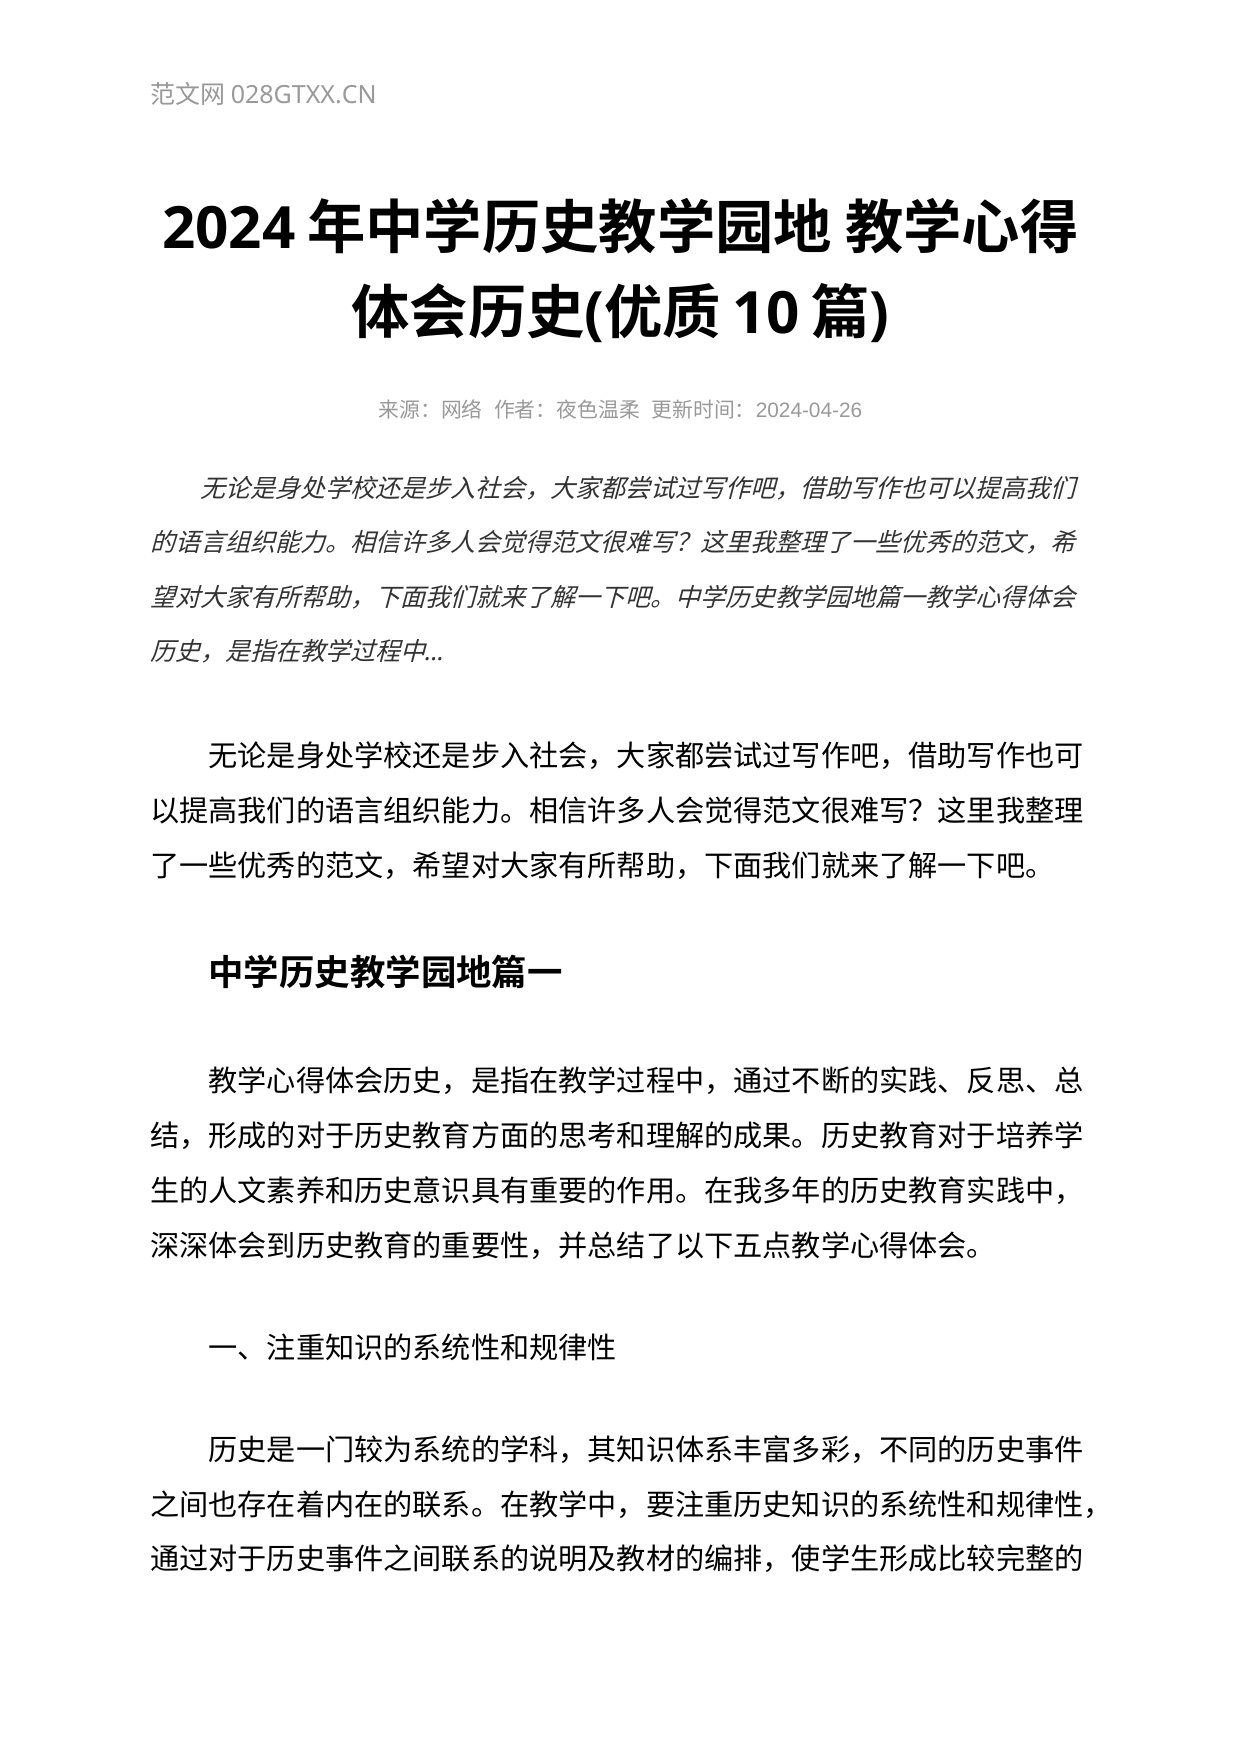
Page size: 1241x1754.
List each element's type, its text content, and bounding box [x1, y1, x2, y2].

text 来源：网络 作者：夜色温柔 更新时间：2024-04-26 [150, 398, 1090, 422]
text 无论是身处学校还是步入社会，大家都尝试过写作吧，借助写作也可以提高我们的语言组织能力。相信许多人会觉得范文很难写？这里我整理了一些优秀的范文，希望对大家有所帮助，下面我们就来了解一下吧。 [150, 733, 1090, 885]
text 一、注重知识的系统性和规律性 [150, 1324, 1090, 1367]
text 无论是身处学校还是步入社会，大家都尝试过写作吧，借助写作也可以提高我们的语言组织能力。相信许多人会觉得范文很难写？这里我整理了一些优秀的范文，希望对大家有所帮助，下面我们就来了解一下吧。中学历史教学园地篇一教学心得体会历史，是指在教学过程中... [150, 468, 1090, 668]
text 教学心得体会历史，是指在教学过程中，通过不断的实践、反思、总结，形成的对于历史教育方面的思考和理解的成果。历史教育对于培养学生的人文素养和历史意识具有重要的作用。在我多年的历史教育实践中，深深体会到历史教育的重要性，并总结了以下五点教学心得体会。 [150, 1058, 1090, 1265]
text 中学历史教学园地篇一 [150, 944, 1090, 996]
subtitle 2024年中学历史教学园地 教学心得体会历史(优质10篇) [150, 181, 1090, 351]
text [150, 1426, 1090, 1578]
